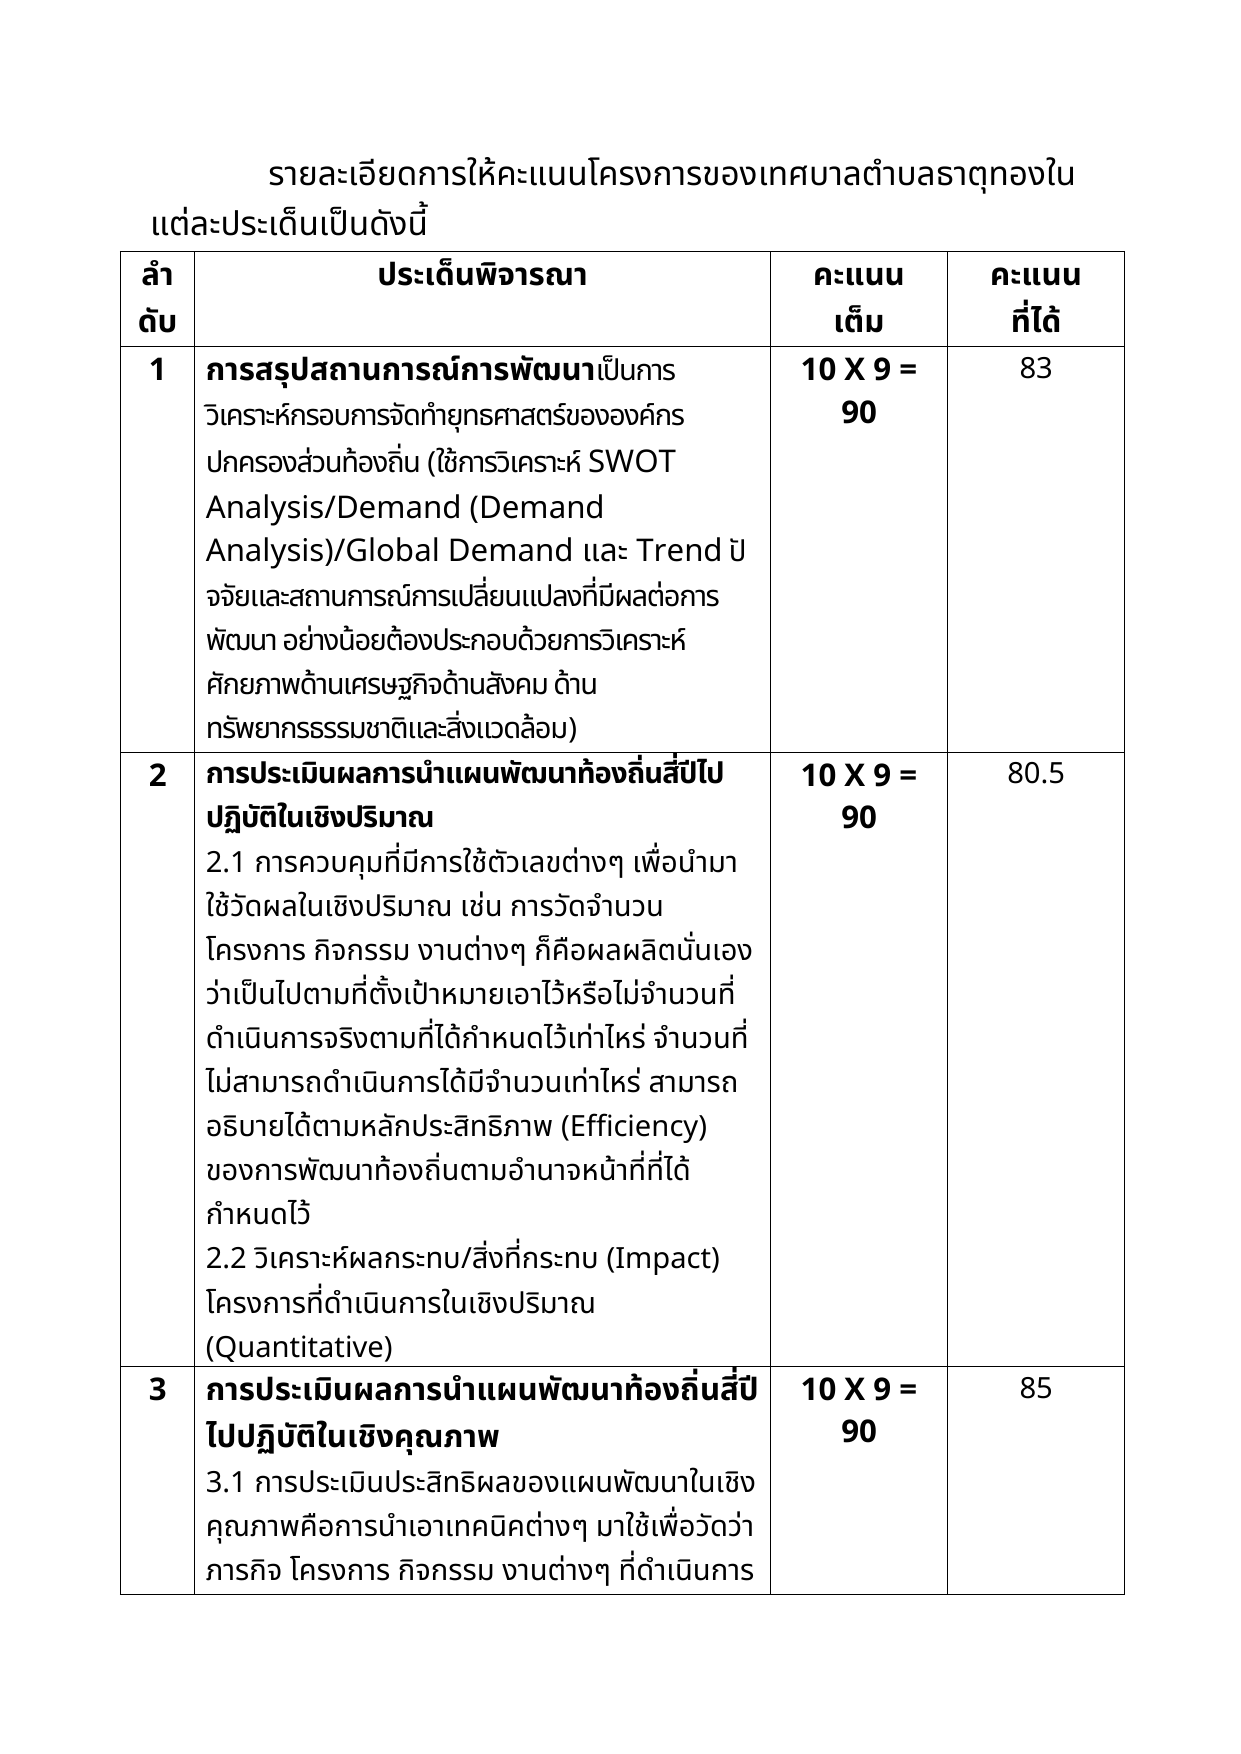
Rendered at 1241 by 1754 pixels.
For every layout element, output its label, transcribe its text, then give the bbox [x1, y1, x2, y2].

table_cell 10 X 9 = 90 [771, 753, 947, 1366]
table_cell 3 [121, 1367, 194, 1594]
table_header ลำดับ [121, 252, 194, 346]
text รายละเอียดการให้คะแนนโครงการของเทศบาลตำบลธาตุทองในแต่ละประเด็นเป็นดังนี้ [150, 150, 1110, 251]
table_cell การสรุปสถานการณ์การพัฒนาเป็นการวิเคราะห์กรอบการจัดทำยุทธศาสตร์ขององค์กรปกครองส่วนท้องถิ่น (ใช้การวิเคราะห์ SWOT Analysis/Demand (Demand Analysis)/Global Demand และ Trendปัจจัยและสถานการณ์การเปลี่ยนแปลงที่มีผลต่อการพัฒนา อย่างน้อยต้องประกอบด้วยการวิเคราะห์ศักยภาพด้านเศรษฐกิจด้านสังคม ด้านทรัพยากรธรรมชาติและสิ่งแวดล้อม) [195, 347, 770, 752]
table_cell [195, 1367, 770, 1594]
table_header คะแนน ที่ได้ [948, 252, 1124, 346]
table_cell 80.5 [948, 753, 1124, 1366]
table_cell 10 X 9 = 90 [771, 347, 947, 752]
table_cell การประเมินผลการนำแผนพัฒนาท้องถิ่นสี่ปีไปปฏิบัติในเชิงปริมาณ 2.1 การควบคุมที่มีการใช้ตัวเลขต่างๆ เพื่อนำมาใช้วัดผลในเชิงปริมาณ เช่น การวัดจำนวนโครงการ กิจกรรม งานต่างๆ ก็คือผลผลิตนั่นเองว่าเป็นไปตามที่ตั้งเป้าหมายเอาไว้หรือไม่จำนวนที่ดำเนินการจริงตามที่ได้กำหนดไว้เท่าไหร่ จำนวนที่ไม่สามารถดำเนินการได้มีจำนวนเท่าไหร่ สามารถอธิบายได้ตามหลักประสิทธิภาพ (Efficiency) ของการพัฒนาท้องถิ่นตามอำนาจหน้าที่ที่ได้กำหนดไว้ 2.2 วิเคราะห์ผลกระทบ/สิ่งที่กระทบ (Impact) โครงการที่ดำเนินการในเชิงปริมาณ (Quantitative) [195, 753, 770, 1366]
table_cell 10 X 9 = 90 [771, 1367, 947, 1594]
table_cell 1 [121, 347, 194, 752]
table_header คะแนน เต็ม [771, 252, 947, 346]
table_header ประเด็นพิจารณา [195, 252, 770, 346]
table_cell 85 [948, 1367, 1124, 1594]
table_cell 2 [121, 753, 194, 1366]
table_cell 83 [948, 347, 1124, 752]
